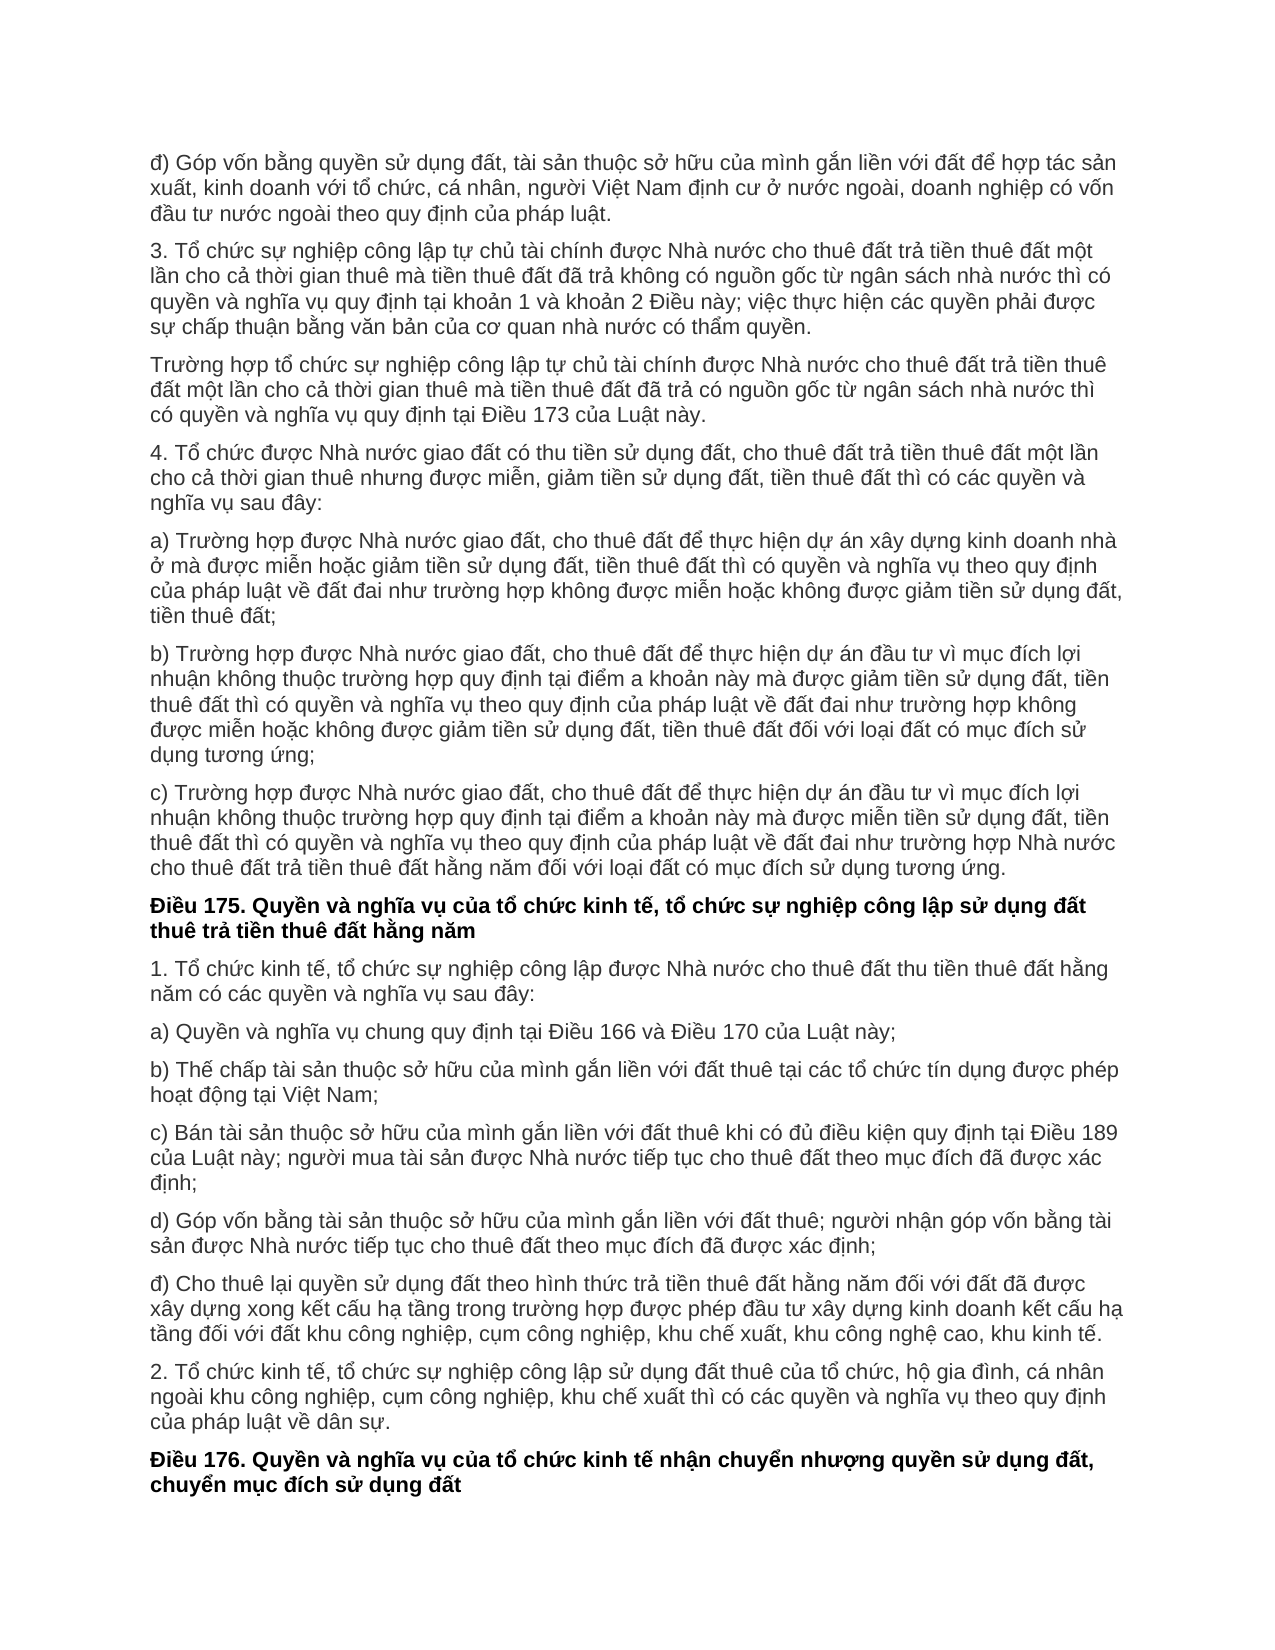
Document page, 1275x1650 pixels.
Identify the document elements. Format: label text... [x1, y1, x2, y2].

text đ) Góp vốn bằng quyền sử dụng đất, tài sản thuộc sở hữu của mình gắn liền với đất để hợp tác sản xuất, kinh doanh với tổ chức, cá nhân, người Việt Nam định cư ở nước ngoài, doanh nghiệp có vốn đầu tư nước ngoài theo quy định của pháp luật. [150, 150, 1125, 226]
text c) Bán tài sản thuộc sở hữu của mình gắn liền với đất thuê khi có đủ điều kiện quy định tại Điều 189 của Luật này; người mua tài sản được Nhà nước tiếp tục cho thuê đất theo mục đích đã được xác định; [150, 1119, 1125, 1195]
text c) Trường hợp được Nhà nước giao đất, cho thuê đất để thực hiện dự án đầu tư vì mục đích lợi nhuận không thuộc trường hợp quy định tại điểm a khoản này mà được miễn tiền sử dụng đất, tiền thuê đất thì có quyền và nghĩa vụ theo quy định của pháp luật về đất đai như trường hợp Nhà nước cho thuê đất trả tiền thuê đất hằng năm đối với loại đất có mục đích sử dụng tương ứng. [150, 779, 1125, 880]
text b) Thế chấp tài sản thuộc sở hữu của mình gắn liền với đất thuê tại các tổ chức tín dụng được phép hoạt động tại Việt Nam; [150, 1056, 1125, 1107]
text Điều 176. Quyền và nghĩa vụ của tổ chức kinh tế nhận chuyển nhượng quyền sử dụng đất, chuyển mục đích sử dụng đất [150, 1447, 1125, 1497]
text d) Góp vốn bằng tài sản thuộc sở hữu của mình gắn liền với đất thuê; người nhận góp vốn bằng tài sản được Nhà nước tiếp tục cho thuê đất theo mục đích đã được xác định; [150, 1207, 1125, 1258]
text Điều 175. Quyền và nghĩa vụ của tổ chức kinh tế, tổ chức sự nghiệp công lập sử dụng đất thuê trả tiền thuê đất hằng năm [150, 893, 1125, 943]
text 2. Tổ chức kinh tế, tổ chức sự nghiệp công lập sử dụng đất thuê của tổ chức, hộ gia đình, cá nhân ngoài khu công nghiệp, cụm công nghiệp, khu chế xuất thì có các quyền và nghĩa vụ theo quy định của pháp luật về dân sự. [150, 1358, 1125, 1434]
text b) Trường hợp được Nhà nước giao đất, cho thuê đất để thực hiện dự án đầu tư vì mục đích lợi nhuận không thuộc trường hợp quy định tại điểm a khoản này mà được giảm tiền sử dụng đất, tiền thuê đất thì có quyền và nghĩa vụ theo quy định của pháp luật về đất đai như trường hợp không được miễn hoặc không được giảm tiền sử dụng đất, tiền thuê đất đối với loại đất có mục đích sử dụng tương ứng; [150, 641, 1125, 767]
text 3. Tổ chức sự nghiệp công lập tự chủ tài chính được Nhà nước cho thuê đất trả tiền thuê đất một lần cho cả thời gian thuê mà tiền thuê đất đã trả không có nguồn gốc từ ngân sách nhà nước thì có quyền và nghĩa vụ quy định tại khoản 1 và khoản 2 Điều này; việc thực hiện các quyền phải được sự chấp thuận bằng văn bản của cơ quan nhà nước có thẩm quyền. [150, 238, 1125, 339]
text 4. Tổ chức được Nhà nước giao đất có thu tiền sử dụng đất, cho thuê đất trả tiền thuê đất một lần cho cả thời gian thuê nhưng được miễn, giảm tiền sử dụng đất, tiền thuê đất thì có các quyền và nghĩa vụ sau đây: [150, 439, 1125, 515]
text a) Trường hợp được Nhà nước giao đất, cho thuê đất để thực hiện dự án xây dựng kinh doanh nhà ở mà được miễn hoặc giảm tiền sử dụng đất, tiền thuê đất thì có quyền và nghĩa vụ theo quy định của pháp luật về đất đai như trường hợp không được miễn hoặc không được giảm tiền sử dụng đất, tiền thuê đất; [150, 528, 1125, 628]
text Trường hợp tổ chức sự nghiệp công lập tự chủ tài chính được Nhà nước cho thuê đất trả tiền thuê đất một lần cho cả thời gian thuê mà tiền thuê đất đã trả có nguồn gốc từ ngân sách nhà nước thì có quyền và nghĩa vụ quy định tại Điều 173 của Luật này. [150, 351, 1125, 427]
text a) Quyền và nghĩa vụ chung quy định tại Điều 166 và Điều 170 của Luật này; [150, 1019, 1125, 1044]
text đ) Cho thuê lại quyền sử dụng đất theo hình thức trả tiền thuê đất hằng năm đối với đất đã được xây dựng xong kết cấu hạ tầng trong trường hợp được phép đầu tư xây dựng kinh doanh kết cấu hạ tầng đối với đất khu công nghiệp, cụm công nghiệp, khu chế xuất, khu công nghệ cao, khu kinh tế. [150, 1270, 1125, 1346]
text 1. Tổ chức kinh tế, tổ chức sự nghiệp công lập được Nhà nước cho thuê đất thu tiền thuê đất hằng năm có các quyền và nghĩa vụ sau đây: [150, 956, 1125, 1006]
